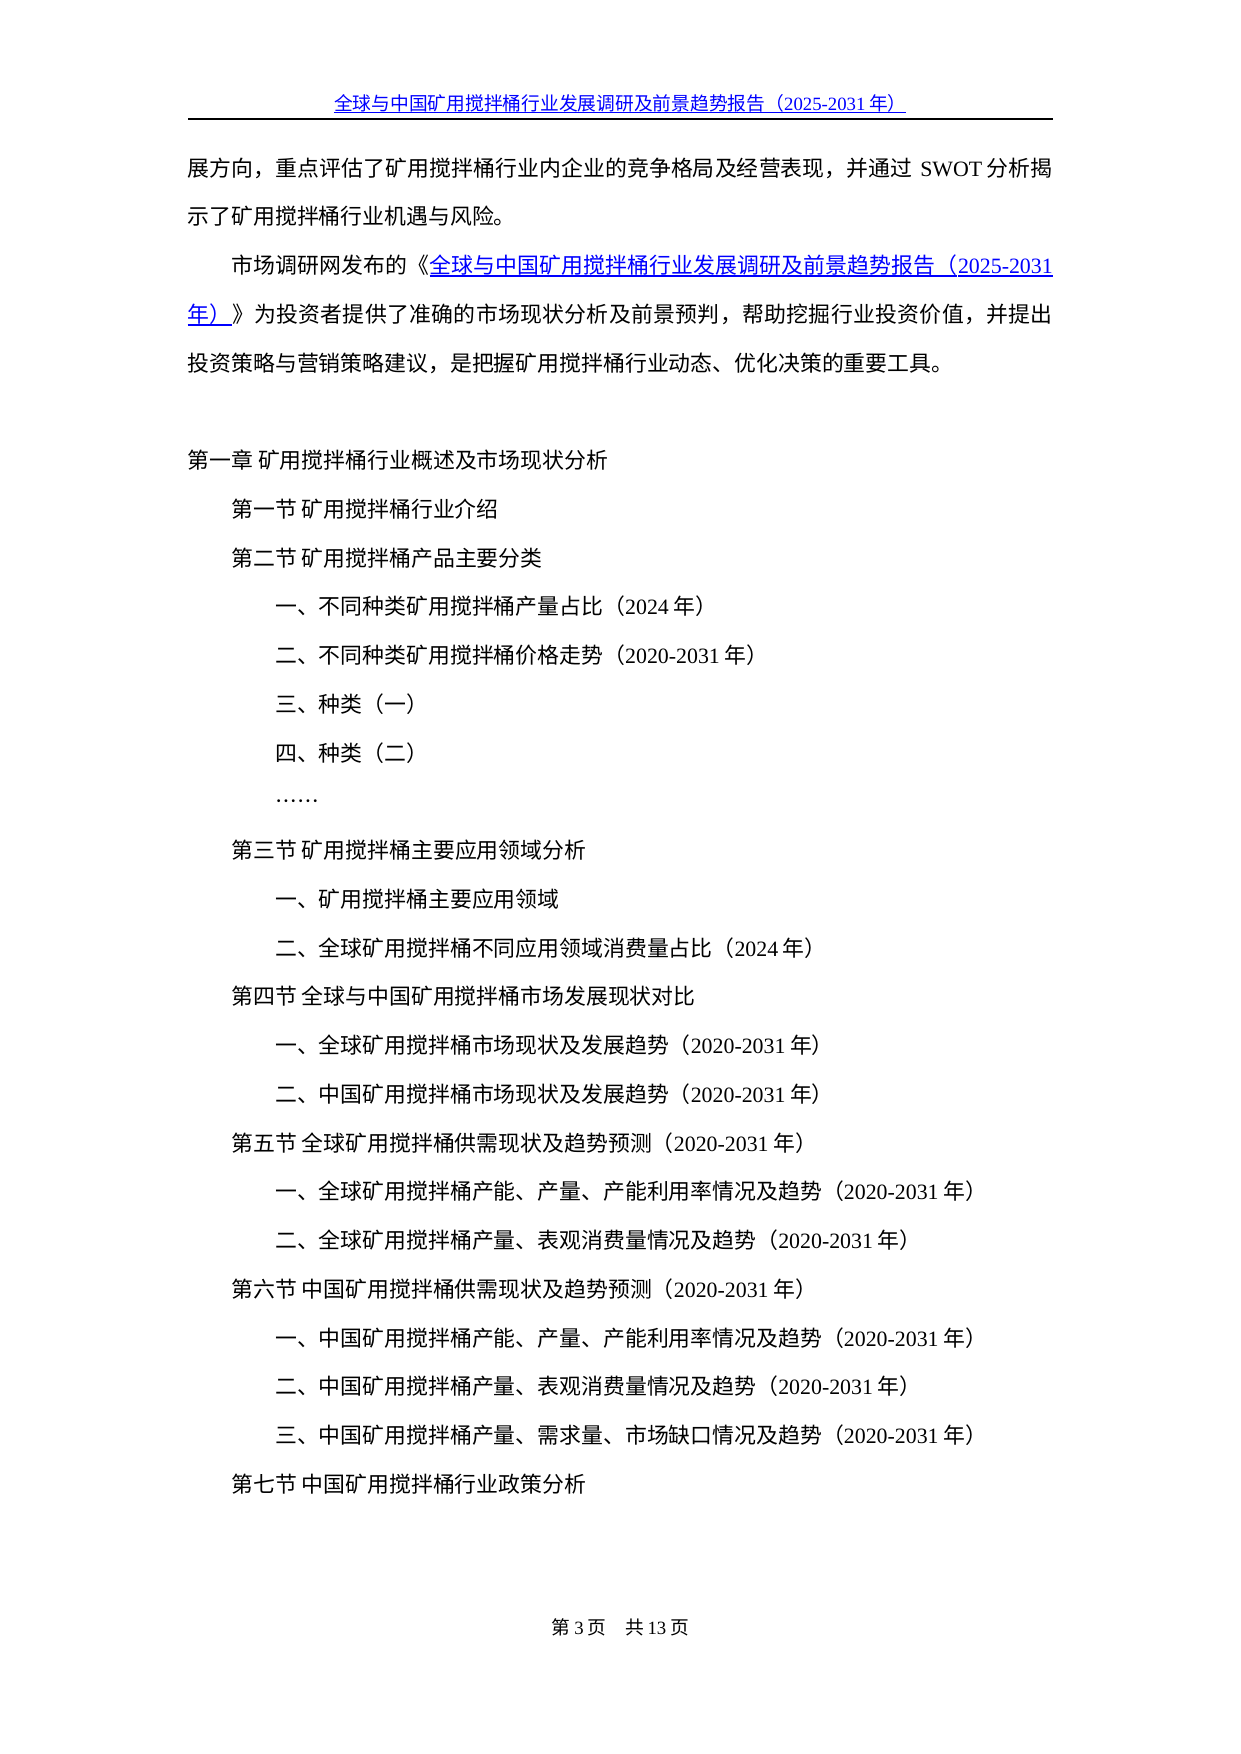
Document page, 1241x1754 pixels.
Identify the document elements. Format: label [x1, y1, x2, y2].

text [187, 150, 1053, 1499]
